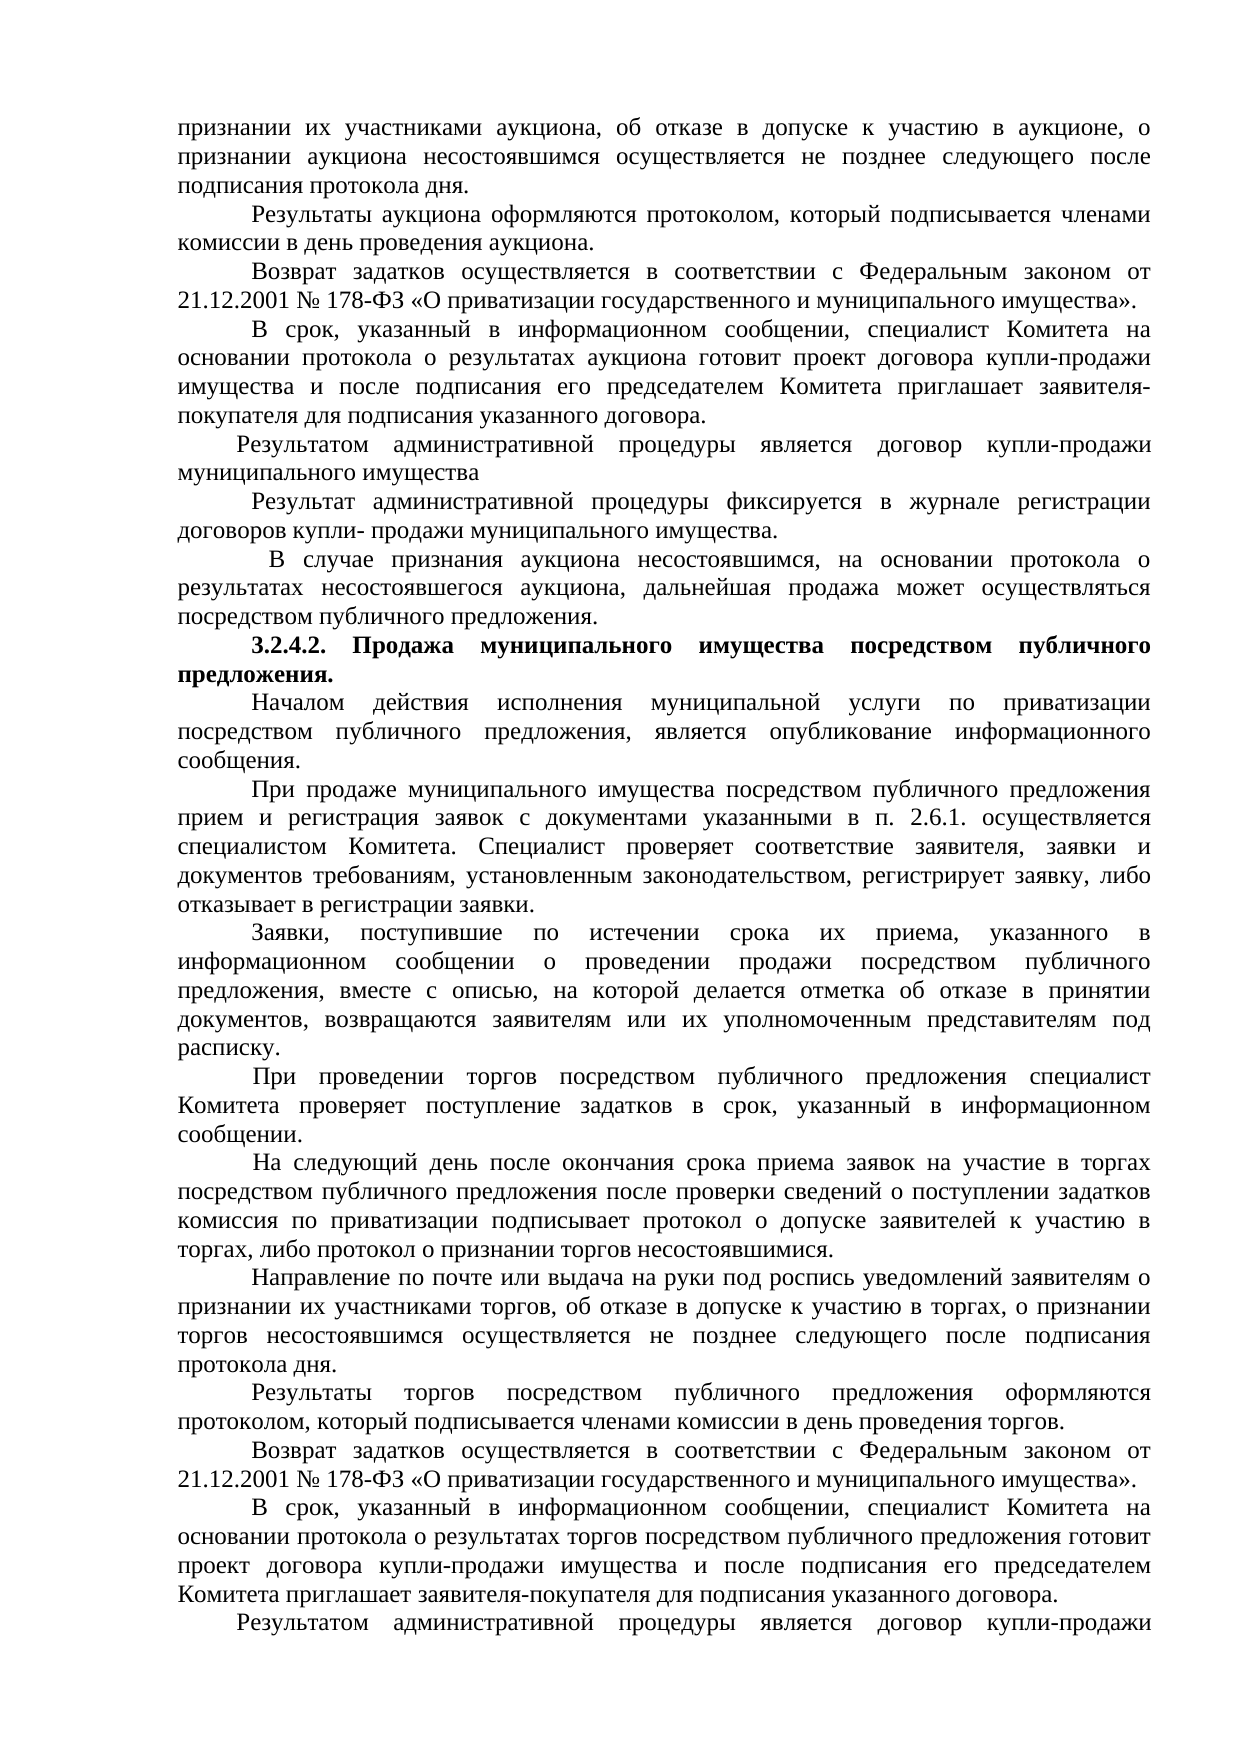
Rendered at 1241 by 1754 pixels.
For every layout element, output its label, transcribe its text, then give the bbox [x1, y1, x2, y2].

text При продаже муниципального имущества посредством публичного предложения прием и регистрация заявок с документами указанными в п. 2.6.1. осуществляется специалистом Комитета. Специалист проверяет соответствие заявителя, заявки и документов требованиям, установленным законодательством, регистрирует заявку, либо отказывает в регистрации заявки. [177, 774, 1152, 917]
text В срок, указанный в информационном сообщении, специалист Комитета на основании протокола о результатах аукциона готовит проект договора купли-продажи имущества и после подписания его председателем Комитета приглашает заявителя-покупателя для подписания указанного договора. [177, 314, 1152, 429]
text Результат административной процедуры фиксируется в журнале регистрации договоров купли- продажи муниципального имущества. [177, 486, 1152, 544]
text Результаты торгов посредством публичного предложения оформляются протоколом, который подписывается членами комиссии в день проведения торгов. [177, 1377, 1152, 1435]
text Возврат задатков осуществляется в соответствии с Федеральным законом от 21.12.2001 № 178-ФЗ «О приватизации государственного и муниципального имущества». [177, 1435, 1152, 1492]
text В случае признания аукциона несостоявшимся, на основании протокола о результатах несостоявшегося аукциона, дальнейшая продажа может осуществляться посредством публичного предложения. [177, 544, 1152, 630]
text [177, 112, 1152, 199]
text На следующий день после окончания срока приема заявок на участие в торгах посредством публичного предложения после проверки сведений о поступлении задатков комиссия по приватизации подписывает протокол о допуске заявителей к участию в торгах, либо протокол о признании торгов несостоявшимися. [177, 1147, 1152, 1262]
text Результаты аукциона оформляются протоколом, который подписывается членами комиссии в день проведения аукциона. [177, 199, 1152, 256]
text Началом действия исполнения муниципальной услуги по приватизации посредством публичного предложения, является опубликование информационного сообщения. [177, 687, 1152, 774]
text При проведении торгов посредством публичного предложения специалист Комитета проверяет поступление задатков в срок, указанный в информационном сообщении. [177, 1061, 1152, 1147]
text В срок, указанный в информационном сообщении, специалист Комитета на основании протокола о результатах торгов посредством публичного предложения готовит проект договора купли-продажи имущества и после подписания его председателем Комитета приглашает заявителя-покупателя для подписания указанного договора. [177, 1492, 1152, 1607]
text Результатом административной процедуры является договор купли-продажи муниципального имущества [177, 429, 1152, 486]
text 3.2.4.2. Продажа муниципального имущества посредством публичного предложения. [177, 630, 1152, 687]
text Направление по почте или выдача на руки под роспись уведомлений заявителям о признании их участниками торгов, об отказе в допуске к участию в торгах, о признании торгов несостоявшимся осуществляется не позднее следующего после подписания протокола дня. [177, 1262, 1152, 1377]
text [177, 1607, 1152, 1636]
text Заявки, поступившие по истечении срока их приема, указанного в информационном сообщении о проведении продажи посредством публичного предложения, вместе с описью, на которой делается отметка об отказе в принятии документов, возвращаются заявителям или их уполномоченным представителям под расписку. [177, 917, 1152, 1061]
text Возврат задатков осуществляется в соответствии с Федеральным законом от 21.12.2001 № 178-ФЗ «О приватизации государственного и муниципального имущества». [177, 256, 1152, 314]
